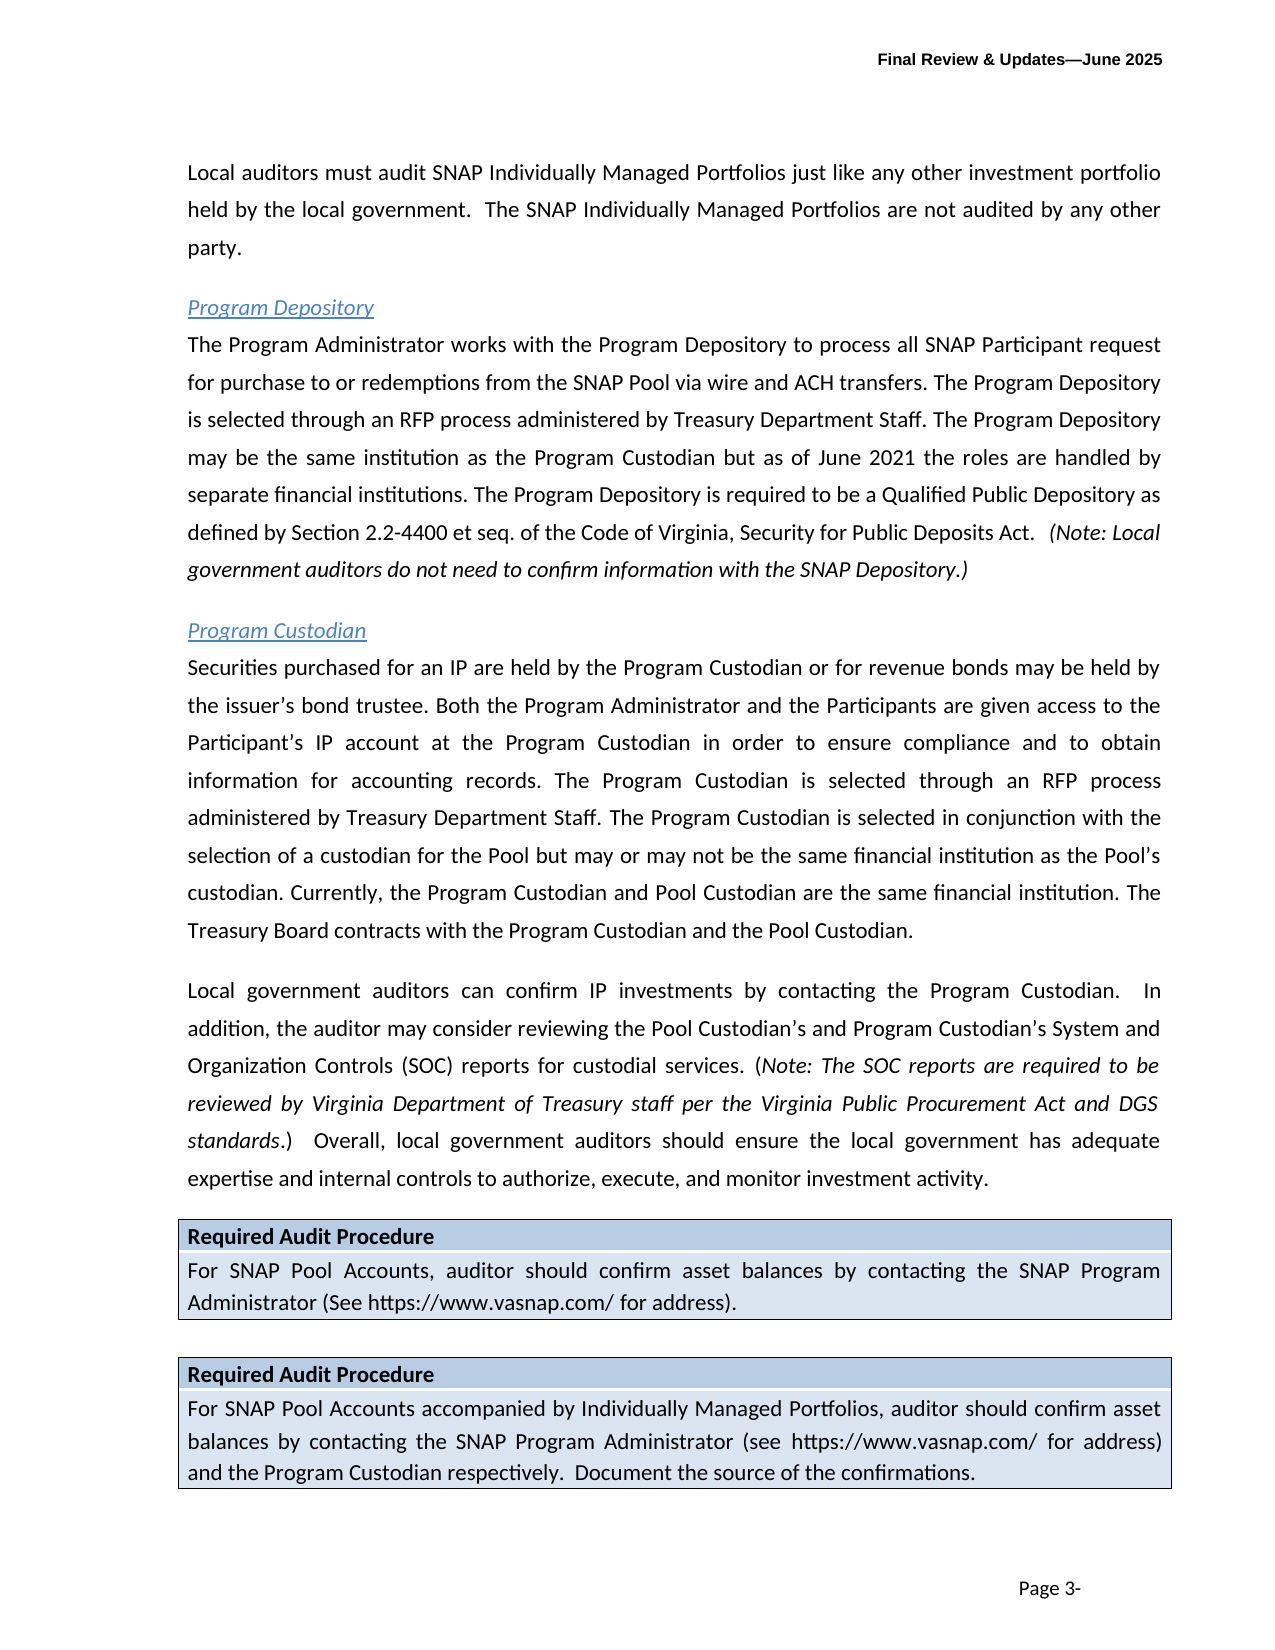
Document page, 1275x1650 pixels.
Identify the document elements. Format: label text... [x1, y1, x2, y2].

text The Program Administrator works with the Program Depository to process all SNAP Participant request for purchase to or redemptions from the SNAP Pool via wire and ACH transfers. The Program Depository is selected through an RFP process administered by Treasury Department Staff. The Program Depository may be the same institution as the Program Custodian but as of June 2021 the roles are handled by separate financial institutions. The Program Depository is required to be a Qualified Public Depository as defined by Section 2.2-4400 et seq. of the Code of Virginia, Security for Public Deposits Act. (Note: Local government auditors do not need to confirm information with the SNAP Depository.) [187, 323, 1162, 585]
text Program Depository [187, 285, 1162, 323]
subtitle Required Audit Procedure [179, 1220, 1171, 1250]
text Local government auditors can confirm IP investments by contacting the Program Custodian. In addition, the auditor may consider reviewing the Pool Custodian’s and Program Custodian’s System and Organization Controls (SOC) reports for custodial services. (Note: The SOC reports are required to be reviewed by Virginia Department of Treasury staff per the Virginia Public Procurement Act and DGS standards.) Overall, local government auditors should ensure the local government has adequate expertise and internal controls to authorize, execute, and monitor investment activity. [187, 969, 1162, 1194]
text Local auditors must audit SNAP Individually Managed Portfolios just like any other investment portfolio held by the local government. The SNAP Individually Managed Portfolios are not audited by any other party. [187, 150, 1162, 262]
text Program Custodian [187, 608, 1162, 646]
text Securities purchased for an IP are held by the Program Custodian or for revenue bonds may be held by the issuer’s bond trustee. Both the Program Administrator and the Participants are given access to the Participant’s IP account at the Program Custodian in order to ensure compliance and to obtain information for accounting records. The Program Custodian is selected through an RFP process administered by Treasury Department Staff. The Program Custodian is selected in conjunction with the selection of a custodian for the Pool but may or may not be the same financial institution as the Pool’s custodian. Currently, the Program Custodian and Pool Custodian are the same financial institution. The Treasury Board contracts with the Program Custodian and the Pool Custodian. [187, 646, 1162, 946]
subtitle Required Audit Procedure [179, 1358, 1171, 1388]
text For SNAP Pool Accounts, auditor should confirm asset balances by contacting the SNAP Program Administrator (See https://www.vasnap.com/ for address). [179, 1253, 1171, 1319]
text For SNAP Pool Accounts accompanied by Individually Managed Portfolios, auditor should confirm asset balances by contacting the SNAP Program Administrator (see https://www.vasnap.com/ for address) and the Program Custodian respectively. Document the source of the confirmations. [179, 1391, 1171, 1488]
